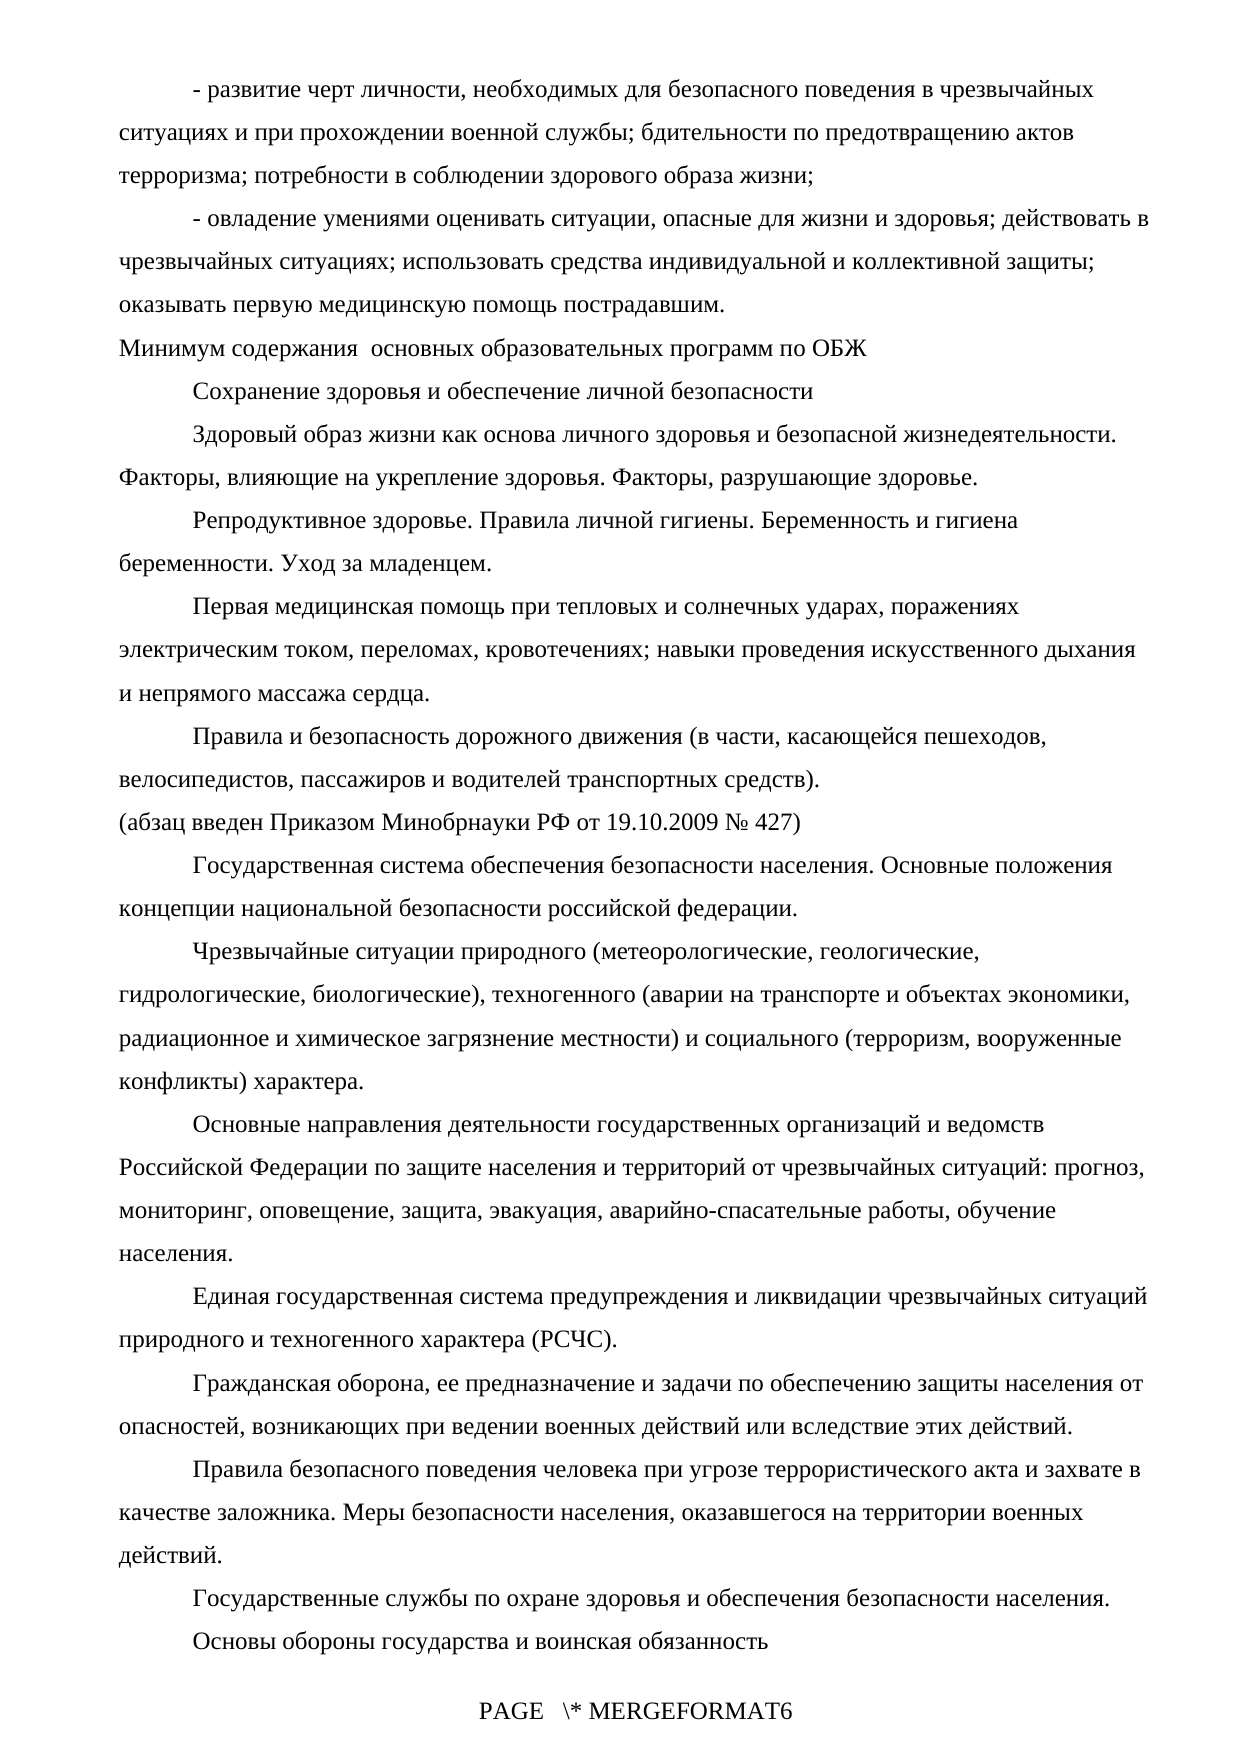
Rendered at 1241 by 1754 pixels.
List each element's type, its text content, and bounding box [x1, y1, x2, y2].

text Сохранение здоровья и обеспечение личной безопасности [119, 376, 1153, 404]
text Чрезвычайные ситуации природного (метеорологические, геологические, гидрологические, биологические), техногенного (аварии на транспорте и объектах экономики, радиационное и химическое загрязнение местности) и социального (терроризм, вооруженные конфликты) характера. [119, 936, 1153, 1094]
text Государственные службы по охране здоровья и обеспечения безопасности населения. [119, 1583, 1153, 1612]
text Гражданская оборона, ее предназначение и задачи по обеспечению защиты населения от опасностей, возникающих при ведении военных действий или вследствие этих действий. [119, 1368, 1153, 1439]
text Правила и безопасность дорожного движения (в части, касающейся пешеходов, велосипедистов, пассажиров и водителей транспортных средств). [119, 721, 1153, 793]
text Основы обороны государства и воинская обязанность [119, 1626, 1153, 1655]
text Единая государственная система предупреждения и ликвидации чрезвычайных ситуаций природного и техногенного характера (РСЧС). [119, 1281, 1153, 1353]
text Основные направления деятельности государственных организаций и ведомств Российской Федерации по защите населения и территорий от чрезвычайных ситуаций: прогноз, мониторинг, оповещение, защита, эвакуация, аварийно-спасательные работы, обучение населения. [119, 1109, 1153, 1267]
text Первая медицинская помощь при тепловых и солнечных ударах, поражениях электрическим током, переломах, кровотечениях; навыки проведения искусственного дыхания и непрямого массажа сердца. [119, 591, 1153, 706]
text - развитие черт личности, необходимых для безопасного поведения в чрезвычайных ситуациях и при прохождении военной службы; бдительности по предотвращению актов терроризма; потребности в соблюдении здорового образа жизни; [119, 74, 1153, 189]
text (абзац введен Приказом Минобрнауки РФ от 19.10.2009 № 427) [119, 807, 1153, 836]
text Здоровый образ жизни как основа личного здоровья и безопасной жизнедеятельности. Факторы, влияющие на укрепление здоровья. Факторы, разрушающие здоровье. [119, 419, 1153, 491]
text Репродуктивное здоровье. Правила личной гигиены. Беременность и гигиена беременности. Уход за младенцем. [119, 505, 1153, 577]
text - овладение умениями оценивать ситуации, опасные для жизни и здоровья; действовать в чрезвычайных ситуациях; использовать средства индивидуальной и коллективной защиты; оказывать первую медицинскую помощь пострадавшим. [119, 203, 1153, 318]
text Минимум содержания основных образовательных программ по ОБЖ [119, 333, 1153, 361]
text Государственная система обеспечения безопасности населения. Основные положения концепции национальной безопасности российской федерации. [119, 850, 1153, 922]
text Правила безопасного поведения человека при угрозе террористического акта и захвате в качестве заложника. Меры безопасности населения, оказавшегося на территории военных действий. [119, 1454, 1153, 1569]
